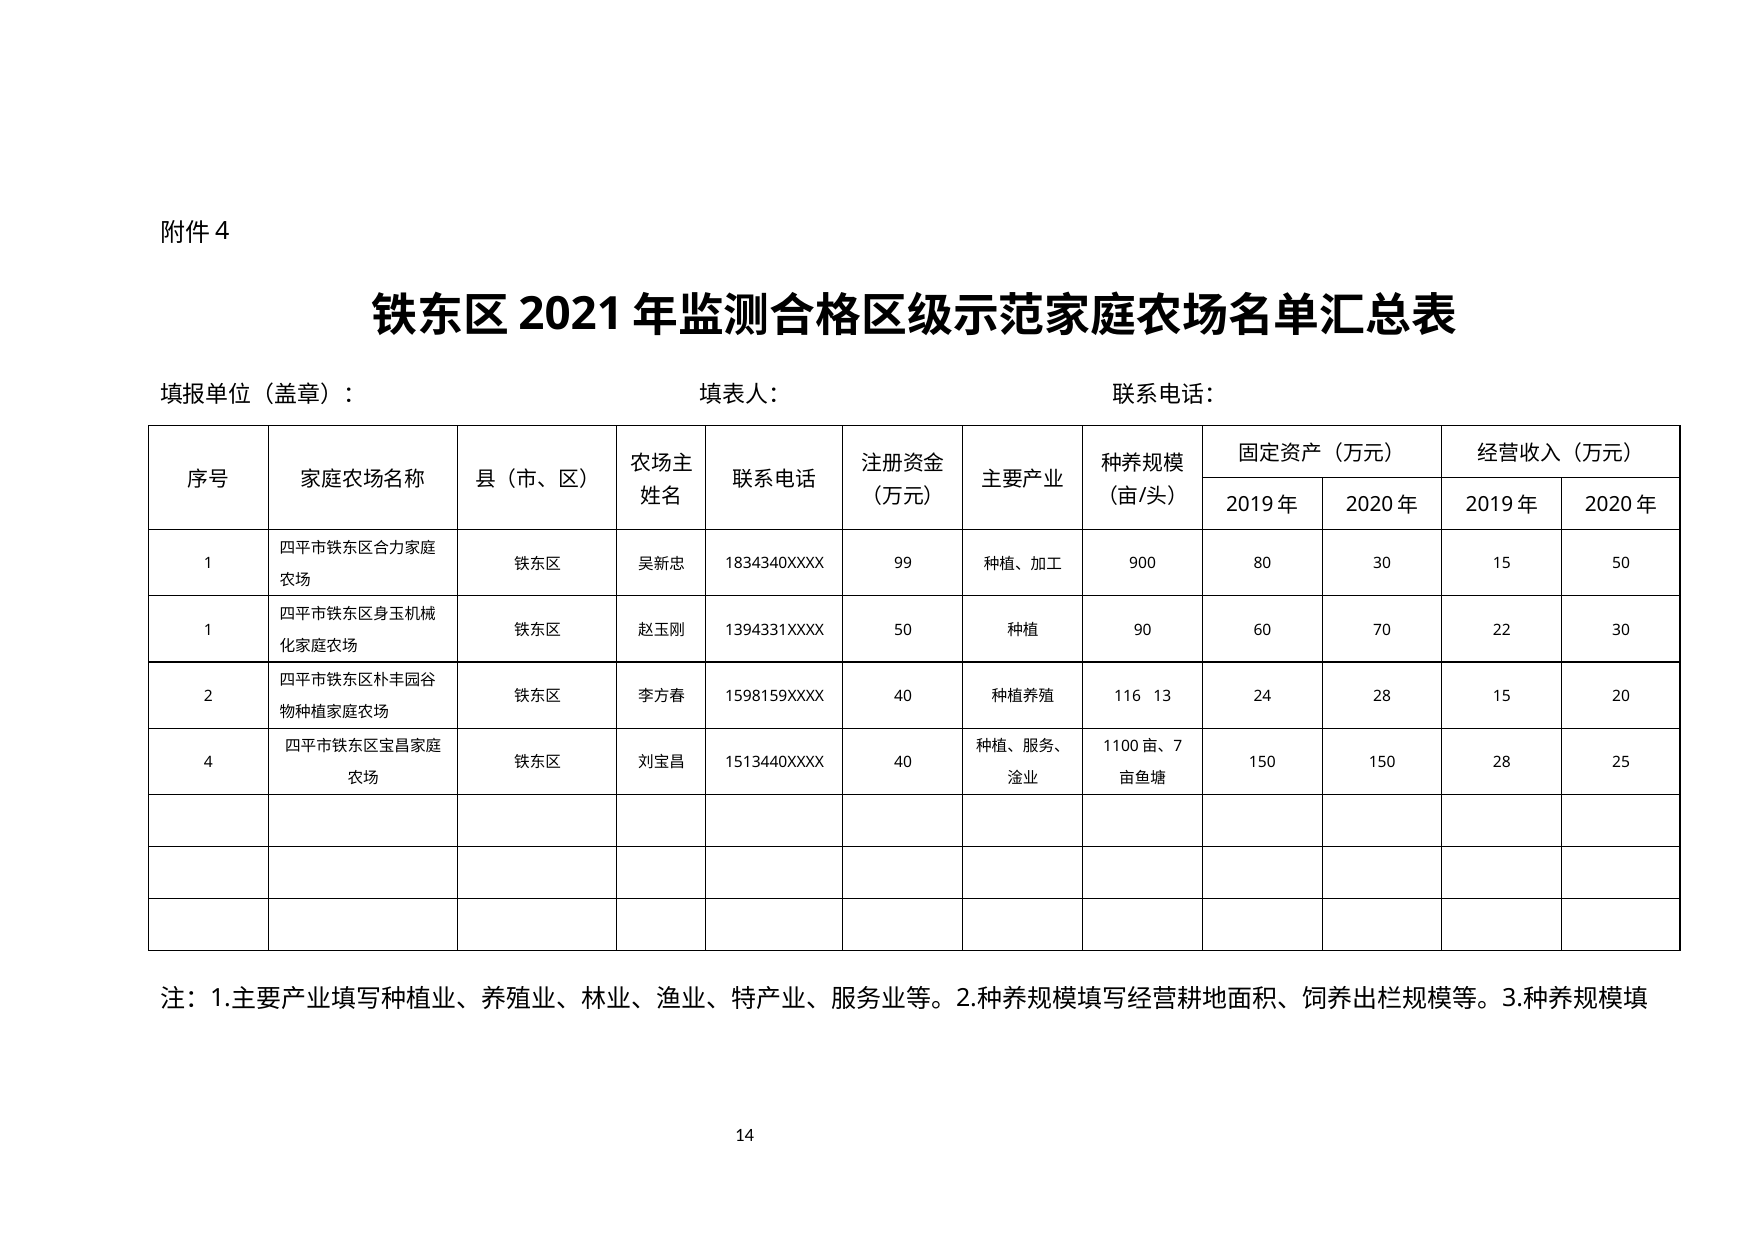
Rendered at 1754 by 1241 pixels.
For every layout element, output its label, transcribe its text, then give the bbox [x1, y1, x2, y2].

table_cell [149, 951, 1680, 1043]
table_cell [149, 899, 268, 950]
table_cell 25 [1562, 729, 1679, 793]
table_cell [458, 795, 616, 846]
table_cell 铁东区 [458, 530, 616, 595]
table_cell [963, 899, 1082, 950]
table_cell 2019年 [1442, 478, 1561, 529]
table_cell 农场主 姓名 [617, 426, 705, 529]
table_cell [1323, 899, 1441, 950]
table_cell [269, 795, 457, 846]
table_cell 40 [843, 729, 962, 793]
table_cell [1562, 795, 1679, 846]
table_cell 家庭农场名称 [269, 426, 457, 529]
table_cell 4 [149, 729, 268, 793]
table_cell [706, 847, 842, 898]
table_cell 30 [1562, 596, 1679, 661]
table_cell 铁东区 [458, 663, 616, 727]
table_cell 70 [1323, 596, 1441, 661]
table_cell 1 [149, 530, 268, 595]
table_cell [1442, 795, 1561, 846]
table_cell 150 [1323, 729, 1441, 793]
table_cell 116 13 [1083, 663, 1202, 727]
table_cell [1562, 899, 1679, 950]
table_cell [1323, 795, 1441, 846]
table_cell 固定资产（万元） [1203, 426, 1441, 477]
table_cell 15 [1442, 663, 1561, 727]
table_cell 900 [1083, 530, 1202, 595]
table_cell [843, 847, 962, 898]
table_cell 28 [1323, 663, 1441, 727]
table_cell 150 [1203, 729, 1322, 793]
table_cell [1562, 847, 1679, 898]
table_cell 1598159XXXX [706, 663, 842, 727]
table_cell [843, 899, 962, 950]
table_cell 赵玉刚 [617, 596, 705, 661]
table_cell [269, 847, 457, 898]
table_cell 15 [1442, 530, 1561, 595]
table_cell 22 [1442, 596, 1561, 661]
table_cell [843, 795, 962, 846]
table_cell 1513440XXXX [706, 729, 842, 793]
table_cell 种植、加工 [963, 530, 1082, 595]
table_cell [269, 899, 457, 950]
table_cell 经营收入（万元） [1442, 426, 1679, 477]
table_cell [963, 847, 1082, 898]
table_cell [706, 899, 842, 950]
table_cell [1203, 795, 1322, 846]
table_cell 1394331XXXX [706, 596, 842, 661]
table_cell [1323, 847, 1441, 898]
table_cell 2020年 [1323, 478, 1441, 529]
table_cell [458, 847, 616, 898]
table_cell 注册资金 （万元） [843, 426, 962, 529]
table_cell 60 [1203, 596, 1322, 661]
table_cell 四平市铁东区朴丰园谷物种植家庭农场 [269, 663, 457, 727]
table_cell 种植、服务、淦业 [963, 729, 1082, 793]
table_cell [1442, 899, 1561, 950]
table_cell 四平市铁东区身玉机械化家庭农场 [269, 596, 457, 661]
table_cell 铁东区 [458, 729, 616, 793]
table_cell [617, 899, 705, 950]
table_cell 铁东区2021年监测合格区级示范家庭农场名单汇总表 [149, 263, 1680, 360]
table_cell 序号 [149, 426, 268, 529]
table_cell 2020年 [1562, 478, 1679, 529]
table_cell [149, 847, 268, 898]
table_cell 90 [1083, 596, 1202, 661]
table_cell 1 [149, 596, 268, 661]
table_cell 刘宝昌 [617, 729, 705, 793]
table_cell 99 [843, 530, 962, 595]
table_cell [1083, 795, 1202, 846]
table_cell 填报单位（盖章）： 填表人： 联系电话： [149, 360, 1680, 425]
table_cell [458, 899, 616, 950]
table_cell 24 [1203, 663, 1322, 727]
table_cell 四平市铁东区宝昌家庭农场 [269, 729, 457, 793]
table_cell [1442, 847, 1561, 898]
table_cell 50 [1562, 530, 1679, 595]
table_cell 2 [149, 663, 268, 727]
table_cell [1203, 899, 1322, 950]
table_cell 1100亩、7亩鱼塘 [1083, 729, 1202, 793]
table_cell [963, 795, 1082, 846]
table_cell [706, 795, 842, 846]
table_header 附件4 [149, 198, 1680, 263]
table_cell 80 [1203, 530, 1322, 595]
table_cell 主要产业 [963, 426, 1082, 529]
table_cell 种养规模 （亩/头） [1083, 426, 1202, 529]
table_cell 20 [1562, 663, 1679, 727]
table_cell 铁东区 [458, 596, 616, 661]
table_cell [1083, 899, 1202, 950]
table_cell 种植养殖 [963, 663, 1082, 727]
table_cell 28 [1442, 729, 1561, 793]
table_cell [1203, 847, 1322, 898]
table_cell 1834340XXXX [706, 530, 842, 595]
table_cell 县（市、区） [458, 426, 616, 529]
table_cell 50 [843, 596, 962, 661]
table_cell [1083, 847, 1202, 898]
table_cell [617, 795, 705, 846]
table_cell 吴新忠 [617, 530, 705, 595]
table_cell [149, 795, 268, 846]
table_cell 种植 [963, 596, 1082, 661]
table_cell [617, 847, 705, 898]
table_cell 联系电话 [706, 426, 842, 529]
table_cell 30 [1323, 530, 1441, 595]
table_cell 四平市铁东区合力家庭农场 [269, 530, 457, 595]
table_cell 李方春 [617, 663, 705, 727]
table_cell 2019年 [1203, 478, 1322, 529]
table_cell 40 [843, 663, 962, 727]
